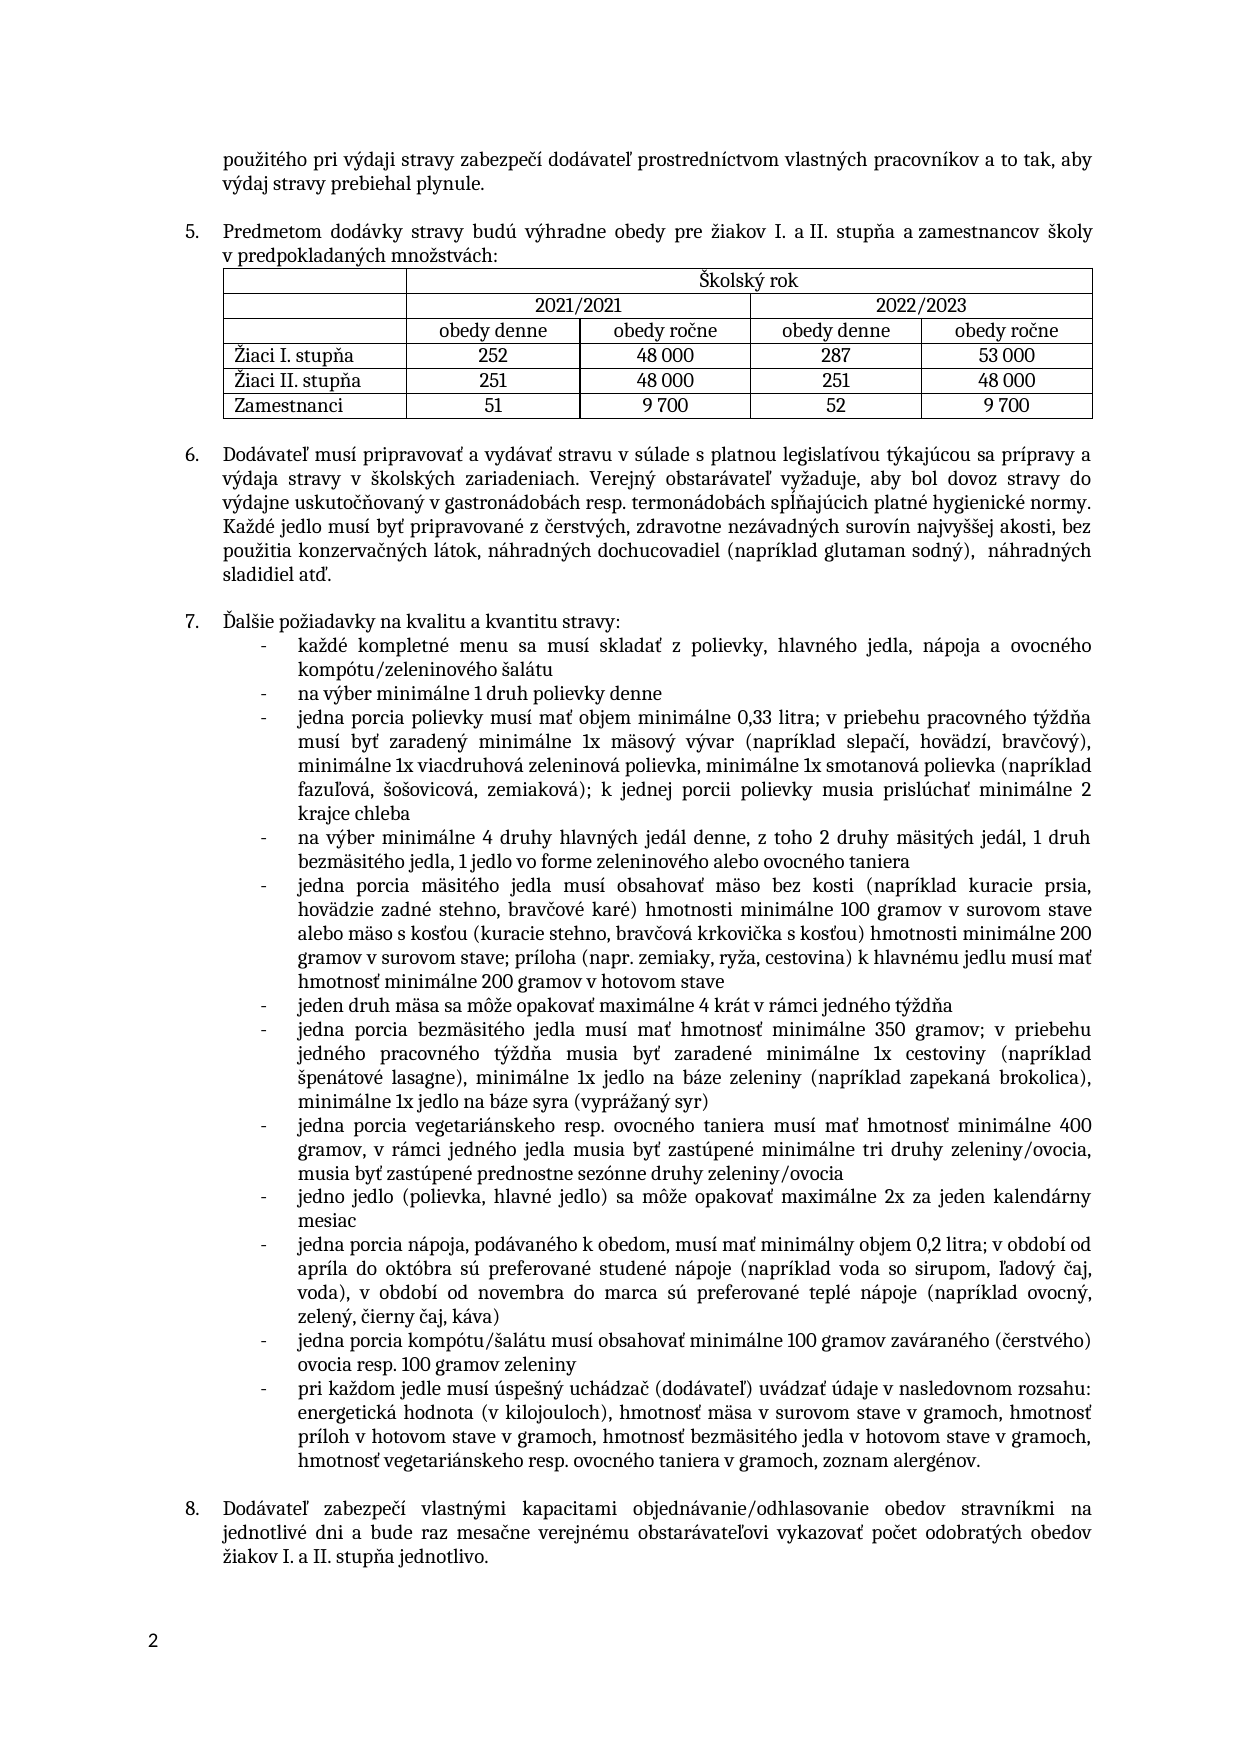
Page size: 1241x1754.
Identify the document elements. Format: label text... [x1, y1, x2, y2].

table_cell obedy ročne [922, 319, 1092, 342]
list jedno jedlo (polievka, hlavné jedlo) sa môže opakovať maximálne 2x za jeden kalendárny mesiac [260, 1185, 1093, 1233]
list jedna porcia mäsitého jedla musí obsahovať mäso bez kosti (napríklad kuracie prsia, hovädzie zadné stehno, bravčové karé) hmotnosti minimálne 100 gramov v surovom stave alebo mäso s kosťou (kuracie stehno, bravčová krkovička s kosťou) hmotnosti minimálne 200 gramov v surovom stave; príloha (napr. zemiaky, ryža, cestovina) k hlavnému jedlu musí mať hmotnosť minimálne 200 gramov v hotovom stave [260, 874, 1093, 993]
table_cell 251 [751, 369, 921, 392]
table_cell Žiaci I. stupňa [224, 344, 406, 367]
list jedna porcia vegetariánskeho resp. ovocného taniera musí mať hmotnosť minimálne 400 gramov, v rámci jedného jedla musia byť zastúpené minimálne tri druhy zeleniny/ovocia, musia byť zastúpené prednostne sezónne druhy zeleniny/ovocia [260, 1113, 1093, 1185]
list na výber minimálne 1 druh polievky denne [260, 682, 1093, 706]
table_cell [224, 294, 406, 317]
table_cell [224, 319, 406, 342]
table_cell 9 700 [922, 394, 1092, 417]
table_cell 251 [407, 369, 579, 392]
list jedna porcia bezmäsitého jedla musí mať hmotnosť minimálne 350 gramov; v priebehu jedného pracovného týždňa musia byť zaradené minimálne 1x cestoviny (napríklad špenátové lasagne), minimálne 1x jedlo na báze zeleniny (napríklad zapekaná brokolica), minimálne 1x jedlo na báze syra (vyprážaný syr) [260, 1017, 1093, 1113]
list každé kompletné menu sa musí skladať z polievky, hlavného jedla, nápoja a ovocného kompótu/zeleninového šalátu [260, 634, 1093, 682]
list Ďalšie požiadavky na kvalitu a kvantitu stravy: [185, 610, 1093, 634]
table_cell Zamestnanci [224, 394, 406, 417]
list jedna porcia nápoja, podávaného k obedom, musí mať minimálny objem 0,2 litra; v období od apríla do októbra sú preferované studené nápoje (napríklad voda so sirupom, ľadový čaj, voda), v období od novembra do marca sú preferované teplé nápoje (napríklad ovocný, zelený, čierny čaj, káva) [260, 1233, 1093, 1329]
table_cell 53 000 [922, 344, 1092, 367]
table_header [224, 269, 406, 292]
table_cell 287 [751, 344, 921, 367]
table_cell obedy denne [751, 319, 921, 342]
table_cell 9 700 [581, 394, 750, 417]
table_cell 2022/2023 [751, 294, 1092, 317]
list Dodávateľ musí pripravovať a vydávať stravu v súlade s platnou legislatívou týkajúcou sa prípravy a výdaja stravy v školských zariadeniach. Verejný obstarávateľ vyžaduje, aby bol dovoz stravy do výdajne uskutočňovaný v gastronádobách resp. termonádobách spĺňajúcich platné hygienické normy. Každé jedlo musí byť pripravované z čerstvých, zdravotne nezávadných surovín najvyššej akosti, bez použitia konzervačných látok, náhradných dochucovadiel (napríklad glutaman sodný), náhradných sladidiel atď. [185, 442, 1093, 586]
list jeden druh mäsa sa môže opakovať maximálne 4 krát v rámci jedného týždňa [260, 993, 1093, 1017]
table_header Školský rok [407, 269, 1092, 292]
table_cell Žiaci II. stupňa [224, 369, 406, 392]
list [185, 148, 1093, 196]
list pri každom jedle musí úspešný uchádzač (dodávateľ) uvádzať údaje v nasledovnom rozsahu: energetická hodnota (v kilojouloch), hmotnosť mäsa v surovom stave v gramoch, hmotnosť príloh v hotovom stave v gramoch, hmotnosť bezmäsitého jedla v hotovom stave v gramoch, hmotnosť vegetariánskeho resp. ovocného taniera v gramoch, zoznam alergénov. [260, 1377, 1093, 1473]
table_cell 48 000 [922, 369, 1092, 392]
table_cell 51 [407, 394, 579, 417]
table_cell 48 000 [581, 344, 750, 367]
table_cell 2021/2021 [407, 294, 750, 317]
list jedna porcia kompótu/šalátu musí obsahovať minimálne 100 gramov zaváraného (čerstvého) ovocia resp. 100 gramov zeleniny [260, 1329, 1093, 1377]
list Predmetom dodávky stravy budú výhradne obedy pre žiakov I. a II. stupňa a zamestnancov školy v predpokladaných množstvách: [185, 219, 1093, 267]
list Dodávateľ zabezpečí vlastnými kapacitami objednávanie/odhlasovanie obedov stravníkmi na jednotlivé dni a bude raz mesačne verejnému obstarávateľovi vykazovať počet odobratých obedov žiakov I. a II. stupňa jednotlivo. [185, 1497, 1093, 1568]
list jedna porcia polievky musí mať objem minimálne 0,33 litra; v priebehu pracovného týždňa musí byť zaradený minimálne 1x mäsový vývar (napríklad slepačí, hovädzí, bravčový), minimálne 1x viacdruhová zeleninová polievka, minimálne 1x smotanová polievka (napríklad fazuľová, šošovicová, zemiaková); k jednej porcii polievky musia prislúchať minimálne 2 krajce chleba [260, 706, 1093, 826]
table_cell 48 000 [581, 369, 750, 392]
table_cell obedy ročne [581, 319, 750, 342]
table_cell obedy denne [407, 319, 579, 342]
list na výber minimálne 4 druhy hlavných jedál denne, z toho 2 druhy mäsitých jedál, 1 druh bezmäsitého jedla, 1 jedlo vo forme zeleninového alebo ovocného taniera [260, 826, 1093, 874]
table_cell 52 [751, 394, 921, 417]
table_cell 252 [407, 344, 579, 367]
